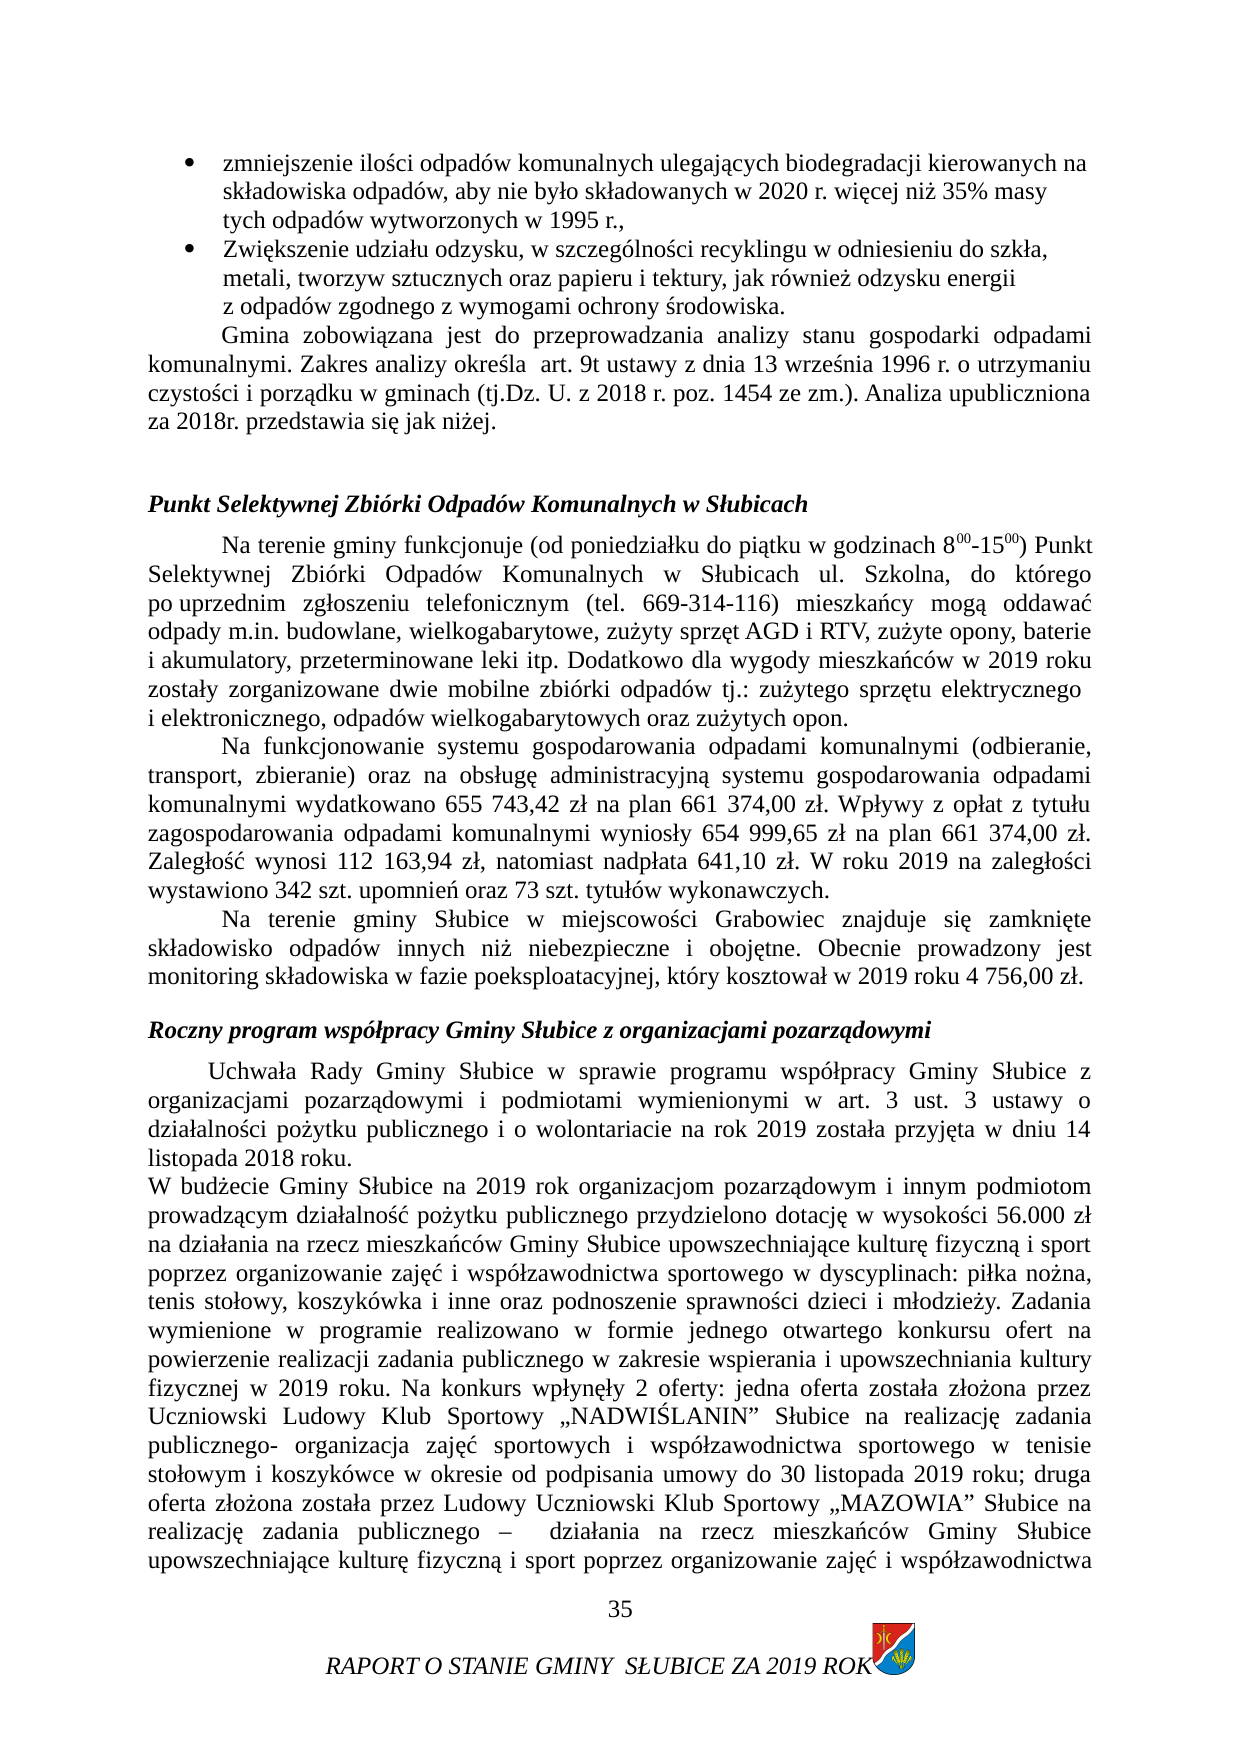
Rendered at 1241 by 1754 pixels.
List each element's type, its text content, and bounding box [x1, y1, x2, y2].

subtitle Punkt Selektywnej Zbiórki Odpadów Komunalnych w Słubicach [148, 489, 1092, 518]
list Zwiększenie udziału odzysku, w szczególności recyklingu w odniesieniu do szkła, metali, tworzyw sztucznych oraz papieru i tektury, jak również odzysku energii z odpadów zgodnego z wymogami ochrony środowiska. [185, 234, 1092, 320]
text Uchwała Rady Gminy Słubice w sprawie programu współpracy Gminy Słubice z organizacjami pozarządowymi i podmiotami wymienionymi w art. 3 ust. 3 ustawy o działalności pożytku publicznego i o wolontariacie na rok 2019 została przyjęta w dniu 14 listopada 2018 roku. [148, 1056, 1092, 1171]
text Na funkcjonowanie systemu gospodarowania odpadami komunalnymi (odbieranie, transport, zbieranie) oraz na obsługę administracyjną systemu gospodarowania odpadami komunalnymi wydatkowano 655 743,42 zł na plan 661 374,00 zł. Wpływy z opłat z tytułu zagospodarowania odpadami komunalnymi wyniosły 654 999,65 zł na plan 661 374,00 zł. Zaległość wynosi 112 163,94 zł, natomiast nadpłata 641,10 zł. W roku 2019 na zaległości wystawiono 342 szt. upomnień oraz 73 szt. tytułów wykonawczych. [148, 731, 1092, 904]
text Gmina zobowiązana jest do przeprowadzania analizy stanu gospodarki odpadami komunalnymi. Zakres analizy określa art. 9t ustawy z dnia 13 września 1996 r. o utrzymaniu czystości i porządku w gminach (tj.Dz. U. z 2018 r. poz. 1454 ze zm.). Analiza upubliczniona za 2018r. przedstawia się jak niżej. [148, 320, 1092, 435]
picture [872, 1623, 915, 1675]
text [148, 1171, 1092, 1574]
subtitle Roczny program współpracy Gminy Słubice z organizacjami pozarządowymi [148, 1015, 1092, 1044]
list zmniejszenie ilości odpadów komunalnych ulegających biodegradacji kierowanych na składowiska odpadów, aby nie było składowanych w 2020 r. więcej niż 35% masy tych odpadów wytworzonych w 1995 r., [185, 148, 1092, 234]
text Na terenie gminy Słubice w miejscowości Grabowiec znajduje się zamknięte składowisko odpadów innych niż niebezpieczne i obojętne. Obecnie prowadzony jest monitoring składowiska w fazie poeksploatacyjnej, który kosztował w 2019 roku 4 756,00 zł. [148, 904, 1092, 990]
text Na terenie gminy funkcjonuje (od poniedziałku do piątku w godzinach 800-1500) Punkt Selektywnej Zbiórki Odpadów Komunalnych w Słubicach ul. Szkolna, do którego po uprzednim zgłoszeniu telefonicznym (tel. 669-314-116) mieszkańcy mogą oddawać odpady m.in. budowlane, wielkogabarytowe, zużyty sprzęt AGD i RTV, zużyte opony, baterie i akumulatory, przeterminowane leki itp. Dodatkowo dla wygody mieszkańców w 2019 roku zostały zorganizowane dwie mobilne zbiórki odpadów tj.: zużytego sprzętu elektrycznego i elektronicznego, odpadów wielkogabarytowych oraz zużytych opon. [148, 530, 1092, 731]
